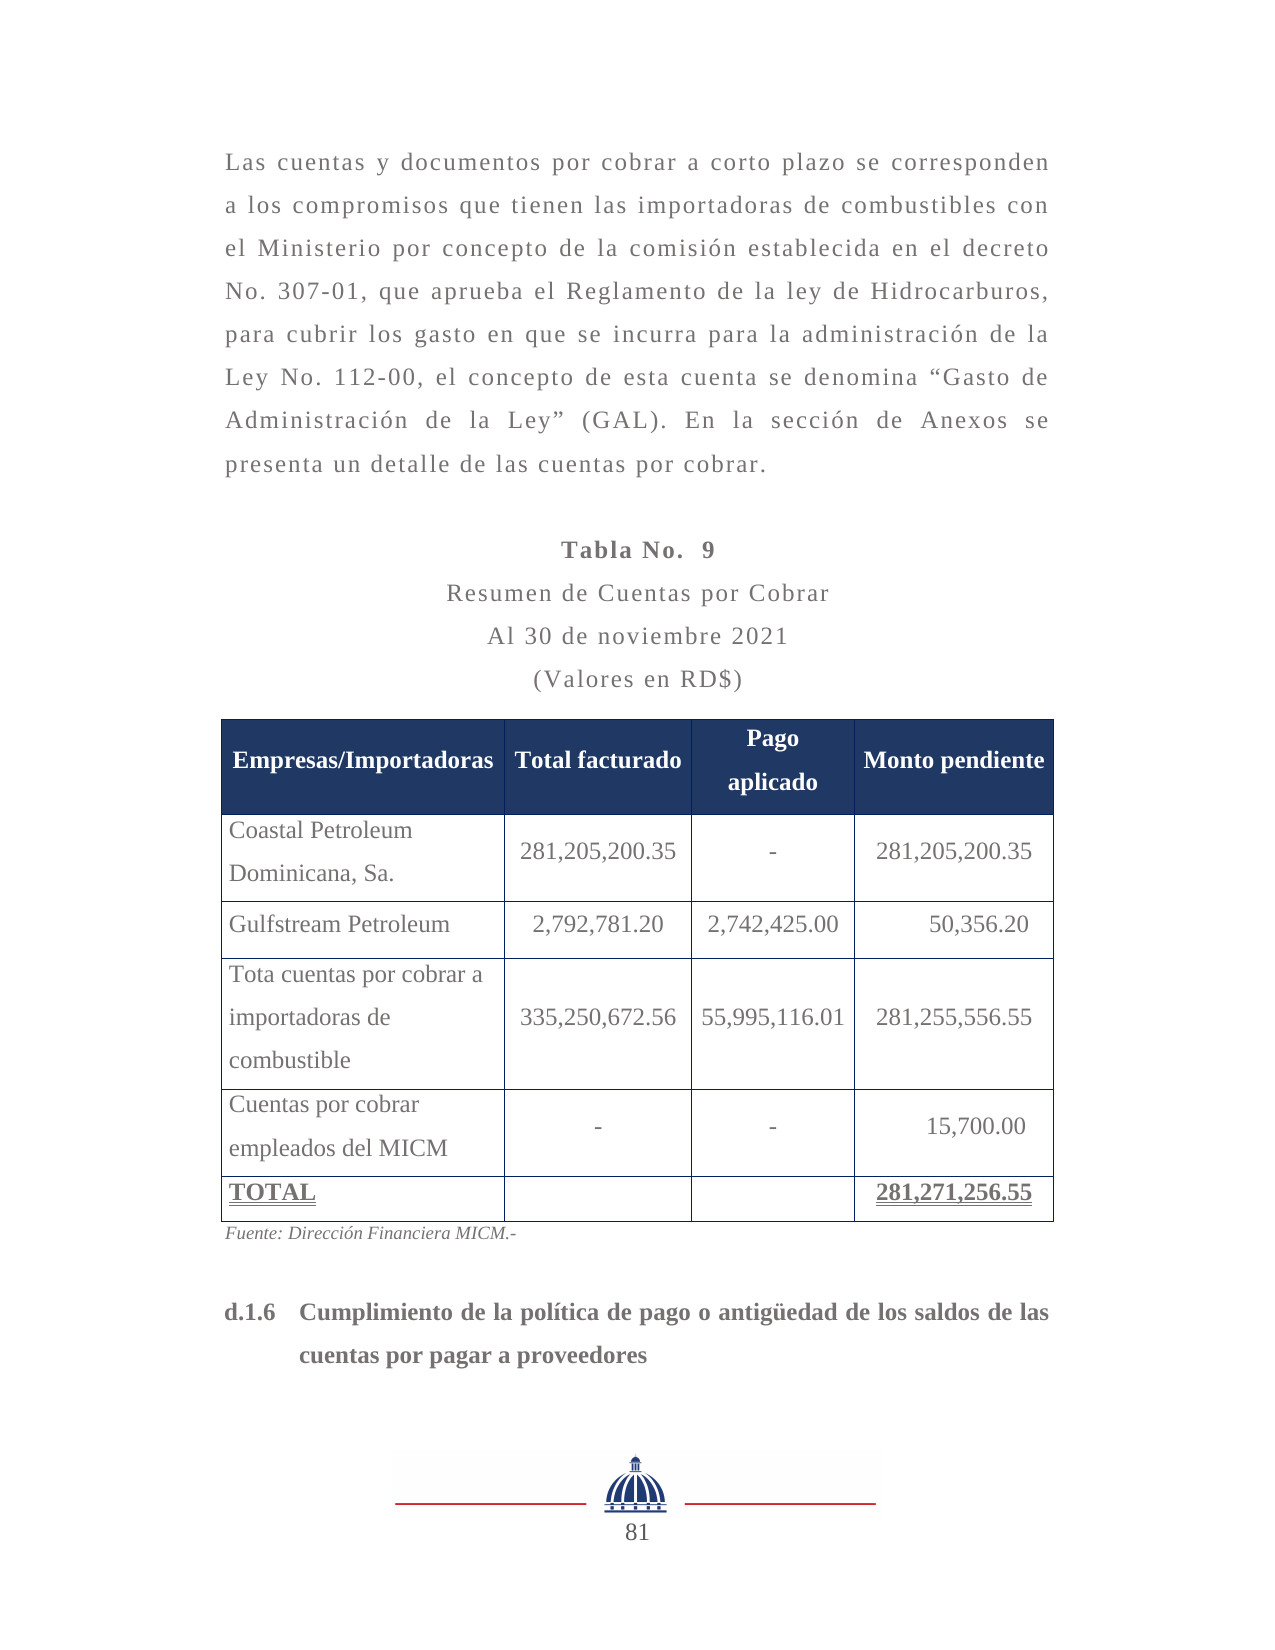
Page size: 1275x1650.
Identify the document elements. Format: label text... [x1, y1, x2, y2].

picture [391, 1450, 884, 1518]
table_cell [692, 1177, 854, 1221]
table_cell Coastal Petroleum Dominicana, Sa. [222, 815, 504, 901]
table_cell [505, 1177, 691, 1221]
table_cell 2,742,425.00 [692, 902, 854, 958]
table_cell 281,255,556.55 [855, 959, 1053, 1088]
table_cell - [692, 815, 854, 901]
text Fuente: Dirección Financiera MICM.- [225, 1222, 1050, 1243]
table_cell Tota cuentas por cobrar a importadoras de combustible [222, 959, 504, 1088]
table_cell - [505, 1090, 691, 1176]
table_cell 15,700.00 [855, 1090, 1053, 1176]
table_cell 281,271,256.55 [855, 1177, 1053, 1221]
text Resumen de Cuentas por Cobrar [225, 578, 1050, 607]
table_header Empresas/Importadoras [222, 720, 504, 814]
table_header Monto pendiente [855, 720, 1053, 814]
table_cell 55,995,116.01 [692, 959, 854, 1088]
table_cell Cuentas por cobrar empleados del MICM [222, 1090, 504, 1176]
table_cell 50,356.20 [855, 902, 1053, 958]
table_cell Gulfstream Petroleum [222, 902, 504, 958]
table_cell 2,792,781.20 [505, 902, 691, 958]
table_cell 335,250,672.56 [505, 959, 691, 1088]
table_header Total facturado [505, 720, 691, 814]
table_header Pago aplicado [692, 720, 854, 814]
list Cumplimiento de la política de pago o antigüedad de los saldos de las cuentas por pagar a proveedores [224, 1297, 1050, 1369]
text (Valores en RD$) [225, 664, 1050, 693]
text Al 30 de noviembre 2021 [225, 621, 1050, 650]
text Tabla No. 9 [225, 535, 1050, 564]
table_cell TOTAL [222, 1177, 504, 1221]
text Las cuentas y documentos por cobrar a corto plazo se corresponden a los compromisos que tienen las importadoras de combustibles con el Ministerio por concepto de la comisión establecida en el decreto No. 307-01, que aprueba el Reglamento de la ley de Hidrocarburos, para cubrir los gasto en que se incurra para la administración de la Ley No. 112-00, el concepto de esta cuenta se denomina “Gasto de Administración de la Ley” (GAL). En la sección de Anexos se presenta un detalle de las cuentas por cobrar. [225, 147, 1050, 477]
table_cell - [692, 1090, 854, 1176]
table_cell 281,205,200.35 [855, 815, 1053, 901]
table_cell 281,205,200.35 [505, 815, 691, 901]
